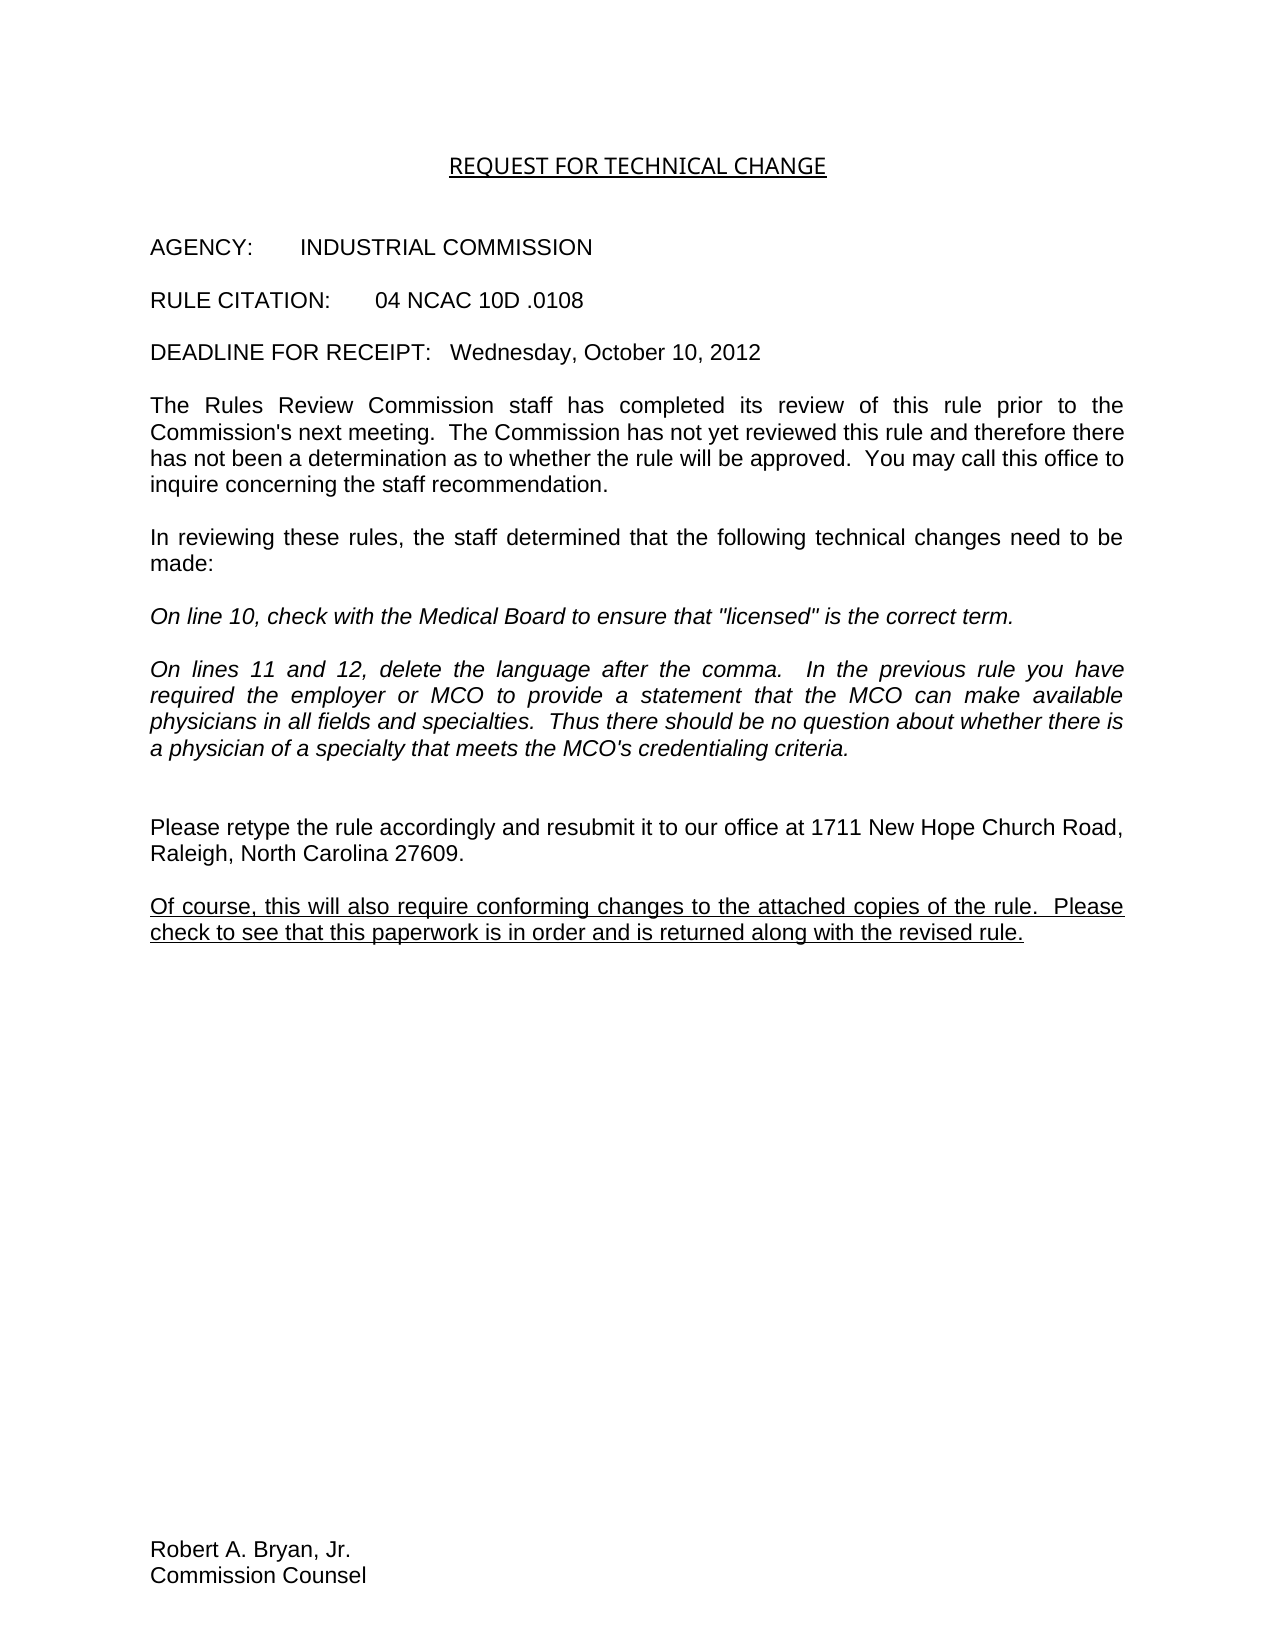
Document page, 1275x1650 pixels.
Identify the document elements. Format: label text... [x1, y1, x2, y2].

text In reviewing these rules, the staff determined that the following technical changes need to be made: [150, 524, 1125, 577]
text DEADLINE FOR RECEIPT: Wednesday, October 10, 2012 [150, 339, 1125, 366]
text Of course, this will also require conforming changes to the attached copies of the rule. Please check to see that this paperwork is in order and is returned along with the revised rule. [150, 917, 1125, 946]
text AGENCY: INDUSTRIAL COMMISSION [150, 234, 1125, 260]
text On lines 11 and 12, delete the language after the comma. In the previous rule you have required the employer or MCO to provide a statement that the MCO can make available physicians in all fields and specialties. Thus there should be no question about whether there is a physician of a specialty that meets the MCO's credentialing criteria. [150, 656, 1125, 761]
text RULE CITATION: 04 NCAC 10D .0108 [150, 287, 1125, 313]
title REQUEST FOR TECHNICAL CHANGE [150, 150, 1125, 181]
text Please retype the rule accordingly and resubmit it to our office at , , . [150, 814, 1125, 866]
text On line 10, check with the Medical Board to ensure that "licensed" is the correct term. [150, 603, 1125, 629]
text Of course, this will also require conforming changes to the attached copies of the rule. Please check to see that this paperwork is in order and is returned along with the revised rule. [150, 893, 1125, 916]
text The Rules Review Commission staff has completed its review of this rule prior to the Commission's next meeting. The Commission has not yet reviewed this rule and therefore there has not been a determination as to whether the rule will be approved. You may call this office to inquire concerning the staff recommendation. [150, 392, 1125, 497]
